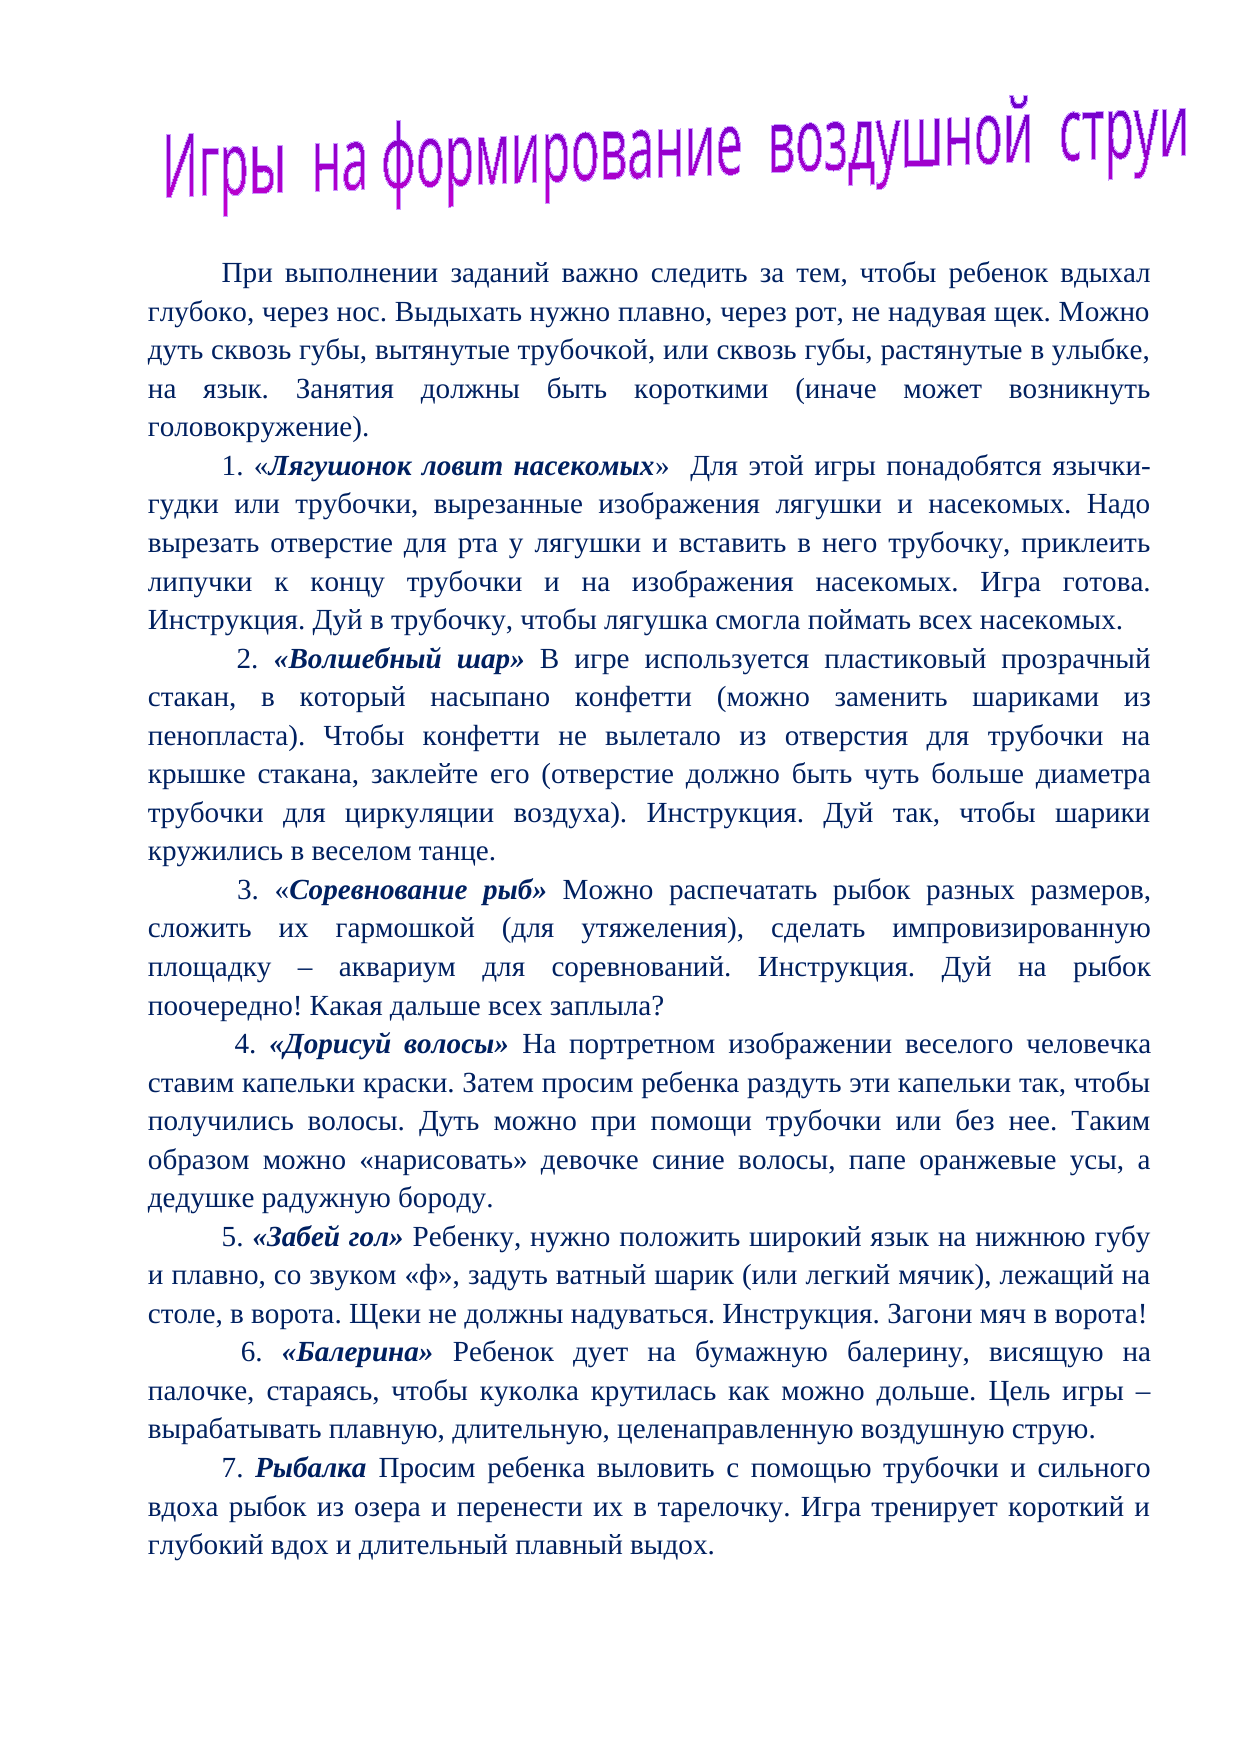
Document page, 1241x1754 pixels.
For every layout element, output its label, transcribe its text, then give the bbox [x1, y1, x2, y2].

text 1. «Лягушонок ловит насекомых» Для этой игры понадобятся язычки-гудки или трубочки, вырезанные изображения лягушки и насекомых. Надо вырезать отверстие для рта у лягушки и вставить в него трубочку, приклеить липучки к концу трубочки и на изображения насекомых. Игра готова. Инструкция. Дуй в трубочку, чтобы лягушка смогла поймать всех насекомых. [148, 448, 1152, 636]
text 5. «Забей гол» Ребенку, нужно положить широкий язык на нижнюю губу и плавно, со звуком «ф», задуть ватный шарик (или легкий мячик), лежащий на столе, в ворота. Щеки не должны надуваться. Инструкция. Загони мяч в ворота! [148, 1219, 1152, 1329]
text 4. «Дорисуй волосы» На портретном изображении веселого человечка ставим капельки краски. Затем просим ребенка раздуть эти капельки так, чтобы получились волосы. Дуть можно при помощи трубочки или без нее. Таким образом можно «нарисовать» девочке синие волосы, папе оранжевые усы, а дедушке радужную бороду. [148, 1026, 1152, 1214]
text 3. «Соревнование рыб» Можно распечатать рыбок разных размеров, сложить их гармошкой (для утяжеления), сделать импровизированную площадку – аквариум для соревнований. Инструкция. Дуй на рыбок поочередно! Какая дальше всех заплыла? [148, 872, 1152, 1021]
text 2. «Волшебный шар» В игре используется пластиковый прозрачный стакан, в который насыпано конфетти (можно заменить шариками из пенопласта). Чтобы конфетти не вылетало из отверстия для трубочки на крышке стакана, заклейте его (отверстие должно быть чуть больше диаметра трубочки для циркуляции воздуха). Инструкция. Дуй так, чтобы шарики кружились в веселом танце. [148, 641, 1152, 867]
text При выполнении заданий важно следить за тем, чтобы ребенок вдыхал глубоко, через нос. Выдыхать нужно плавно, через рот, не надувая щек. Можно дуть сквозь губы, вытянутые трубочкой, или сквозь губы, растянутые в улыбке, на язык. Занятия должны быть короткими (иначе может возникнуть головокружение). [148, 255, 1152, 443]
text 6. «Балерина» Ребенок дует на бумажную балерину, висящую на палочке, стараясь, чтобы куколка крутилась как можно дольше. Цель игры – вырабатывать плавную, длительную, целенаправленную воздушную струю. [148, 1334, 1152, 1445]
text 7. Рыбалка Просим ребенка выловить с помощью трубочки и сильного вдоха рыбок из озера и перенести их в тарелочку. Игра тренирует короткий и глубокий вдох и длительный плавный выдох. [148, 1450, 1152, 1561]
